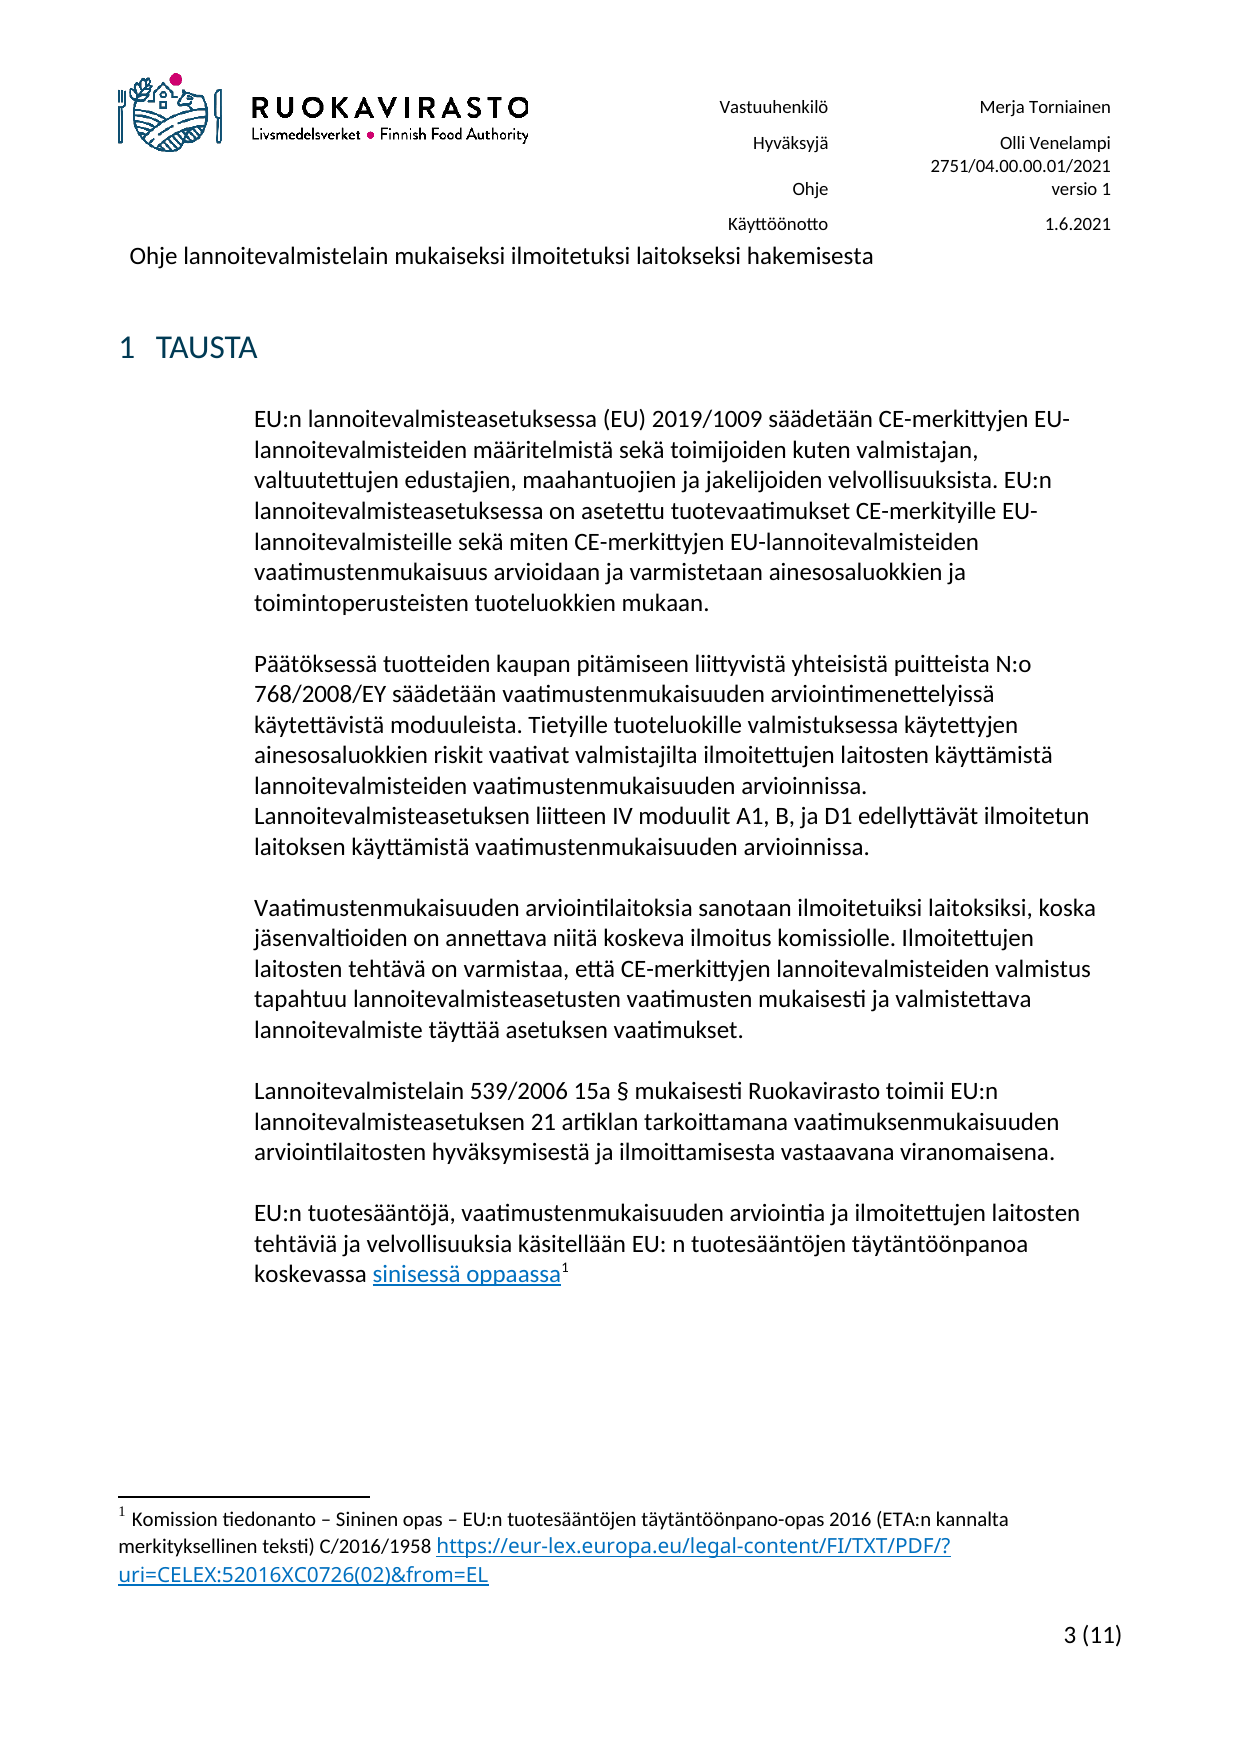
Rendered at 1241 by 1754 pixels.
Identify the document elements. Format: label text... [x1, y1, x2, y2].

text EU:n lannoitevalmisteasetuksessa (EU) 2019/1009 säädetään CE-merkittyjen EU-lannoitevalmisteiden määritelmistä sekä toimijoiden kuten valmistajan, valtuutettujen edustajien, maahantuojien ja jakelijoiden velvollisuuksista. EU:n lannoitevalmisteasetuksessa on asetettu tuotevaatimukset CE-merkityille EU-lannoitevalmisteille sekä miten CE-merkittyjen EU-lannoitevalmisteiden vaatimustenmukaisuus arvioidaan ja varmistetaan ainesosaluokkien ja toimintoperusteisten tuoteluokkien mukaan. [254, 404, 1122, 617]
picture [118, 73, 528, 152]
list TAUSTA [118, 326, 1122, 367]
text EU:n tuotesääntöjä, vaatimustenmukaisuuden arviointia ja ilmoitettujen laitosten tehtäviä ja velvollisuuksia käsitellään EU: n tuotesääntöjen täytäntöönpanoa koskevassa sinisessä oppaassa [254, 1197, 1122, 1289]
text Päätöksessä tuotteiden kaupan pitämiseen liittyvistä yhteisistä puitteista N:o 768/2008/EY säädetään vaatimustenmukaisuuden arviointimenettelyissä käytettävistä moduuleista. Tietyille tuoteluokille valmistuksessa käytettyjen ainesosaluokkien riskit vaativat valmistajilta ilmoitettujen laitosten käyttämistä lannoitevalmisteiden vaatimustenmukaisuuden arvioinnissa. Lannoitevalmisteasetuksen liitteen IV moduulit A1, B, ja D1 edellyttävät ilmoitetun laitoksen käyttämistä vaatimustenmukaisuuden arvioinnissa. [254, 648, 1122, 861]
text Vaatimustenmukaisuuden arviointilaitoksia sanotaan ilmoitetuiksi laitoksiksi, koska jäsenvaltioiden on annettava niitä koskeva ilmoitus komissiolle. Ilmoitettujen laitosten tehtävä on varmistaa, että CE-merkittyjen lannoitevalmisteiden valmistus tapahtuu lannoitevalmisteasetusten vaatimusten mukaisesti ja valmistettava lannoitevalmiste täyttää asetuksen vaatimukset. [254, 892, 1122, 1044]
text Lannoitevalmistelain 539/2006 15a § mukaisesti Ruokavirasto toimii EU:n lannoitevalmisteasetuksen 21 artiklan tarkoittamana vaatimuksenmukaisuuden arviointilaitosten hyväksymisestä ja ilmoittamisesta vastaavana viranomaisena. [254, 1075, 1122, 1167]
